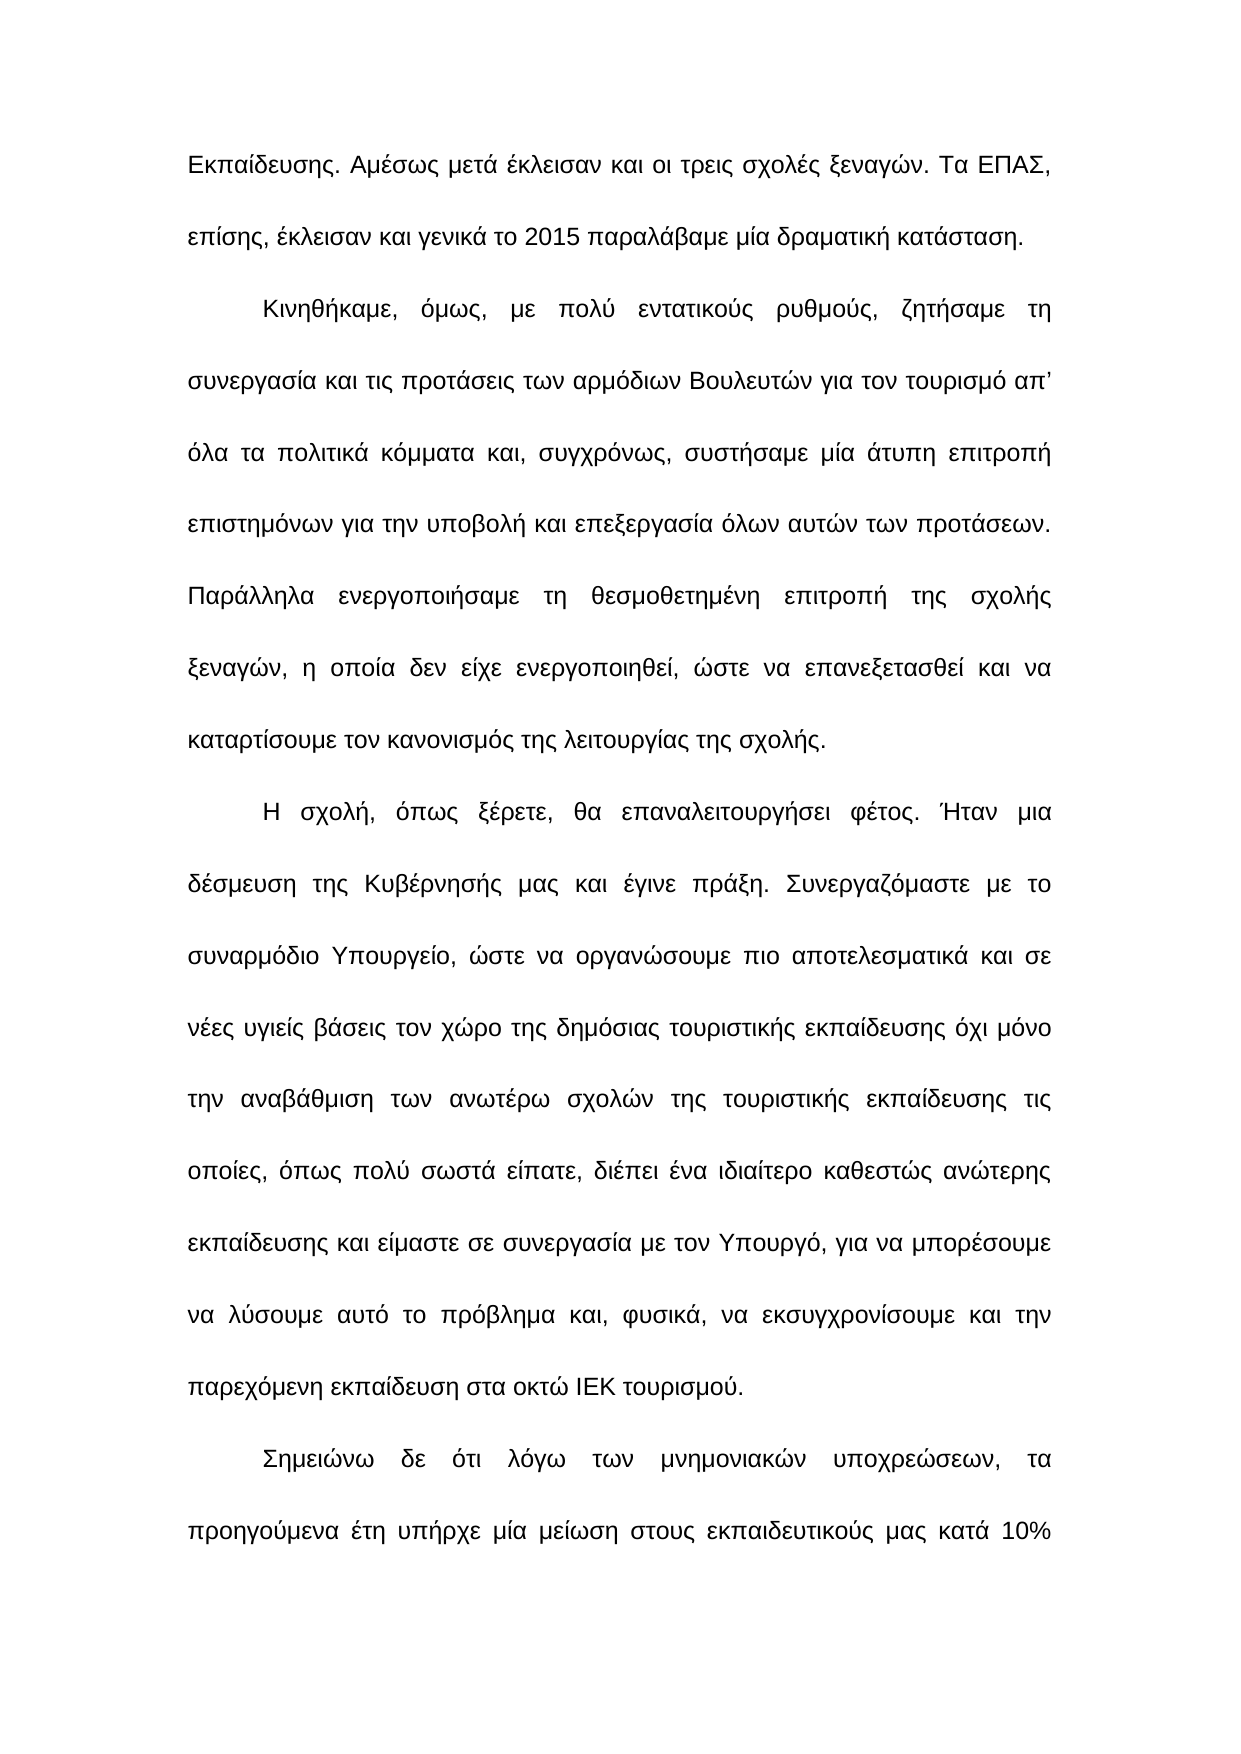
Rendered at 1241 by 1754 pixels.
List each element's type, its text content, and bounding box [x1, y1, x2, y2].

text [187, 1444, 1053, 1544]
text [187, 150, 1053, 251]
text Η σχολή, όπως ξέρετε, θα επαναλειτουργήσει φέτος. Ήταν μια δέσμευση της Κυβέρνησής μας και έγινε πράξη. Συνεργαζόμαστε με το συναρμόδιο Υπουργείο, ώστε να οργανώσουμε πιο αποτελεσματικά και σε νέες υγιείς βάσεις τον χώρο της δημόσιας τουριστικής εκπαίδευσης όχι μόνο την αναβάθμιση των ανωτέρω σχολών της τουριστικής εκπαίδευσης τις οποίες, όπως πολύ σωστά είπατε, διέπει ένα ιδιαίτερο καθεστώς ανώτερης εκπαίδευσης και είμαστε σε συνεργασία με τον Υπουργό, για να μπορέσουμε να λύσουμε αυτό το πρόβλημα και, φυσικά, να εκσυγχρονίσουμε και την παρεχόμενη εκπαίδευση στα οκτώ ΙΕΚ τουρισμού. [187, 797, 1053, 1401]
text Κινηθήκαμε, όμως, με πολύ εντατικούς ρυθμούς, ζητήσαμε τη συνεργασία και τις προτάσεις των αρμόδιων Βουλευτών για τον τουρισμό απ’ όλα τα πολιτικά κόμματα και, συγχρόνως, συστήσαμε μία άτυπη επιτροπή επιστημόνων για την υποβολή και επεξεργασία όλων αυτών των προτάσεων. Παράλληλα ενεργοποιήσαμε τη θεσμοθετημένη επιτροπή της σχολής ξεναγών, η οποία δεν είχε ενεργοποιηθεί, ώστε να επανεξετασθεί και να καταρτίσουμε τον κανονισμός της λειτουργίας της σχολής. [187, 294, 1053, 754]
